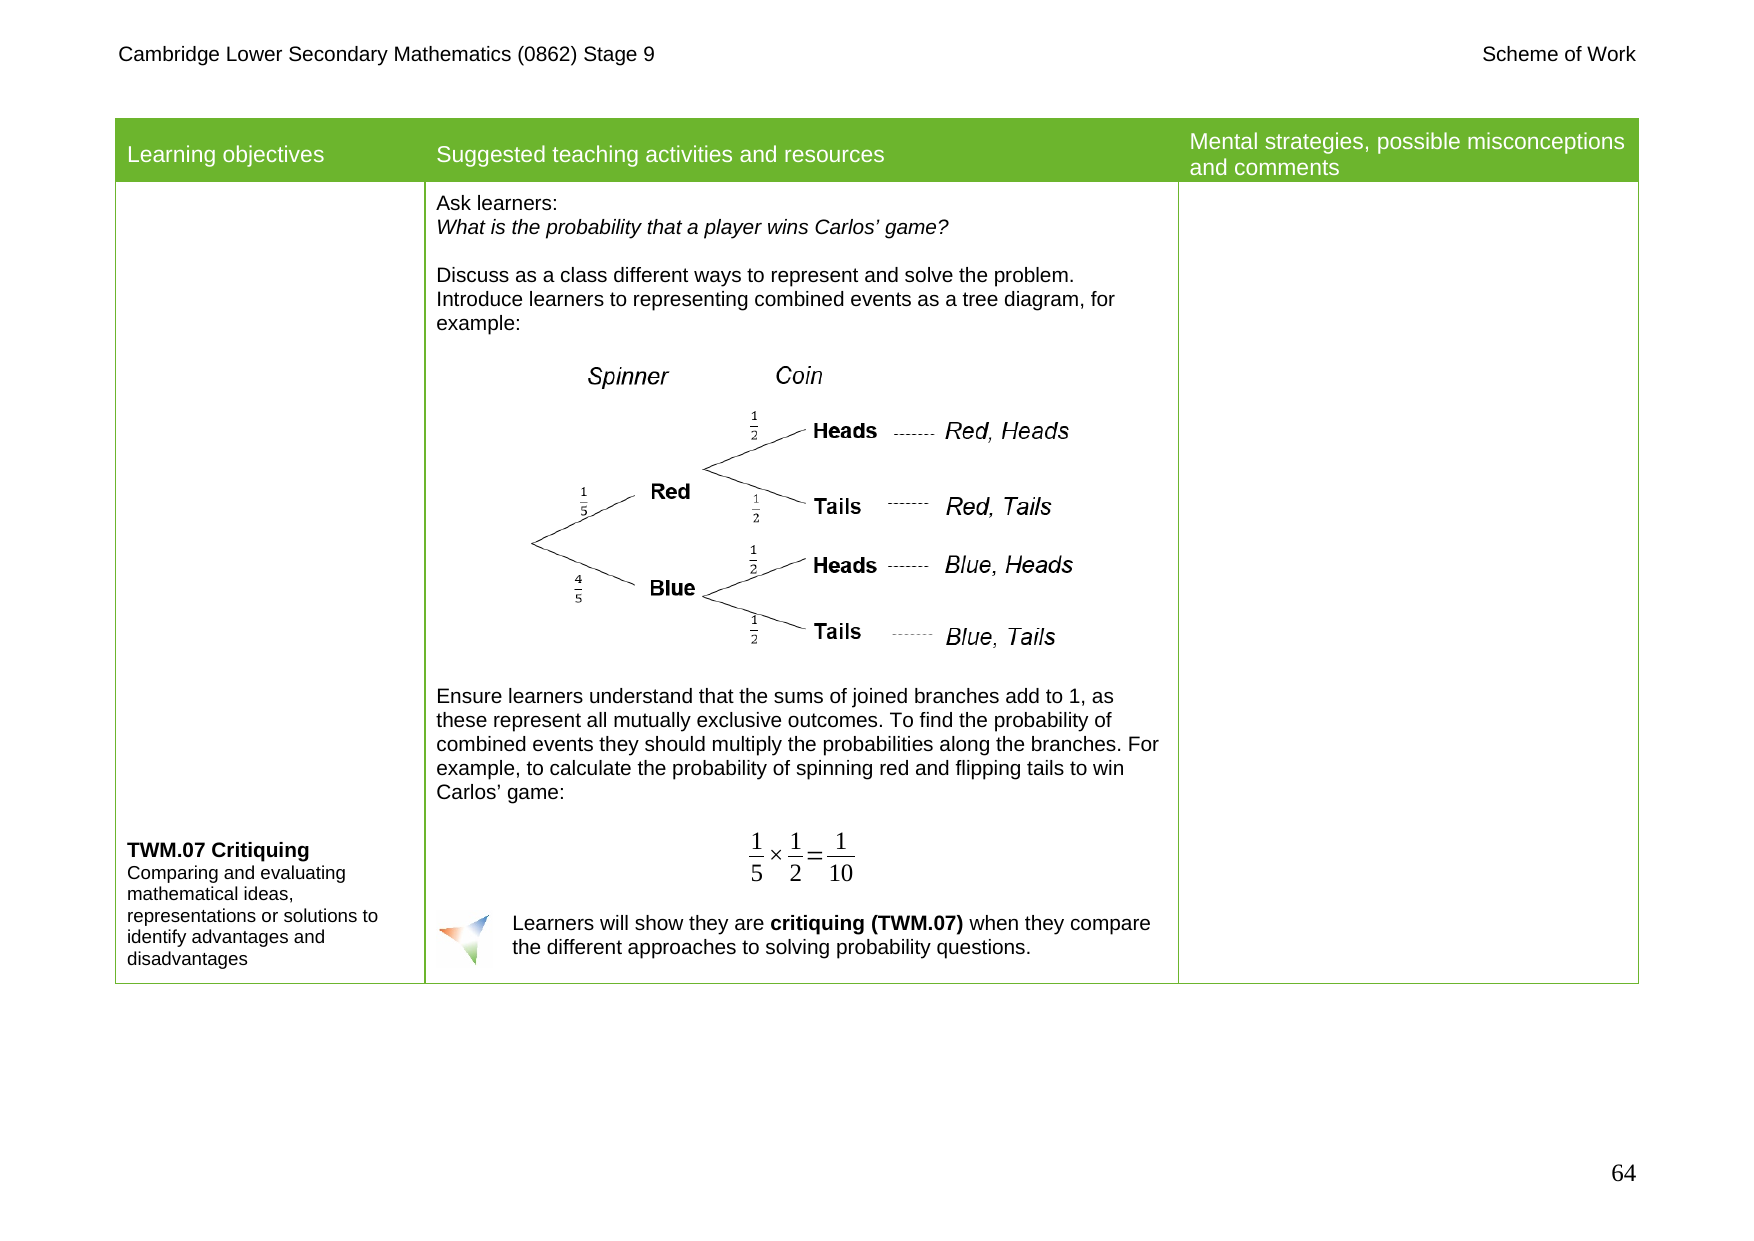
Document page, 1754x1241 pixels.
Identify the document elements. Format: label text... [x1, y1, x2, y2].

table_header Mental strategies, possible misconceptions and comments [1179, 119, 1638, 181]
table_cell [1179, 182, 1638, 983]
picture [436, 910, 494, 968]
table_header Learning objectives [116, 119, 424, 181]
picture [523, 358, 1080, 661]
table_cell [426, 182, 1178, 983]
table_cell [116, 182, 424, 983]
table_header Suggested teaching activities and resources [426, 119, 1178, 181]
